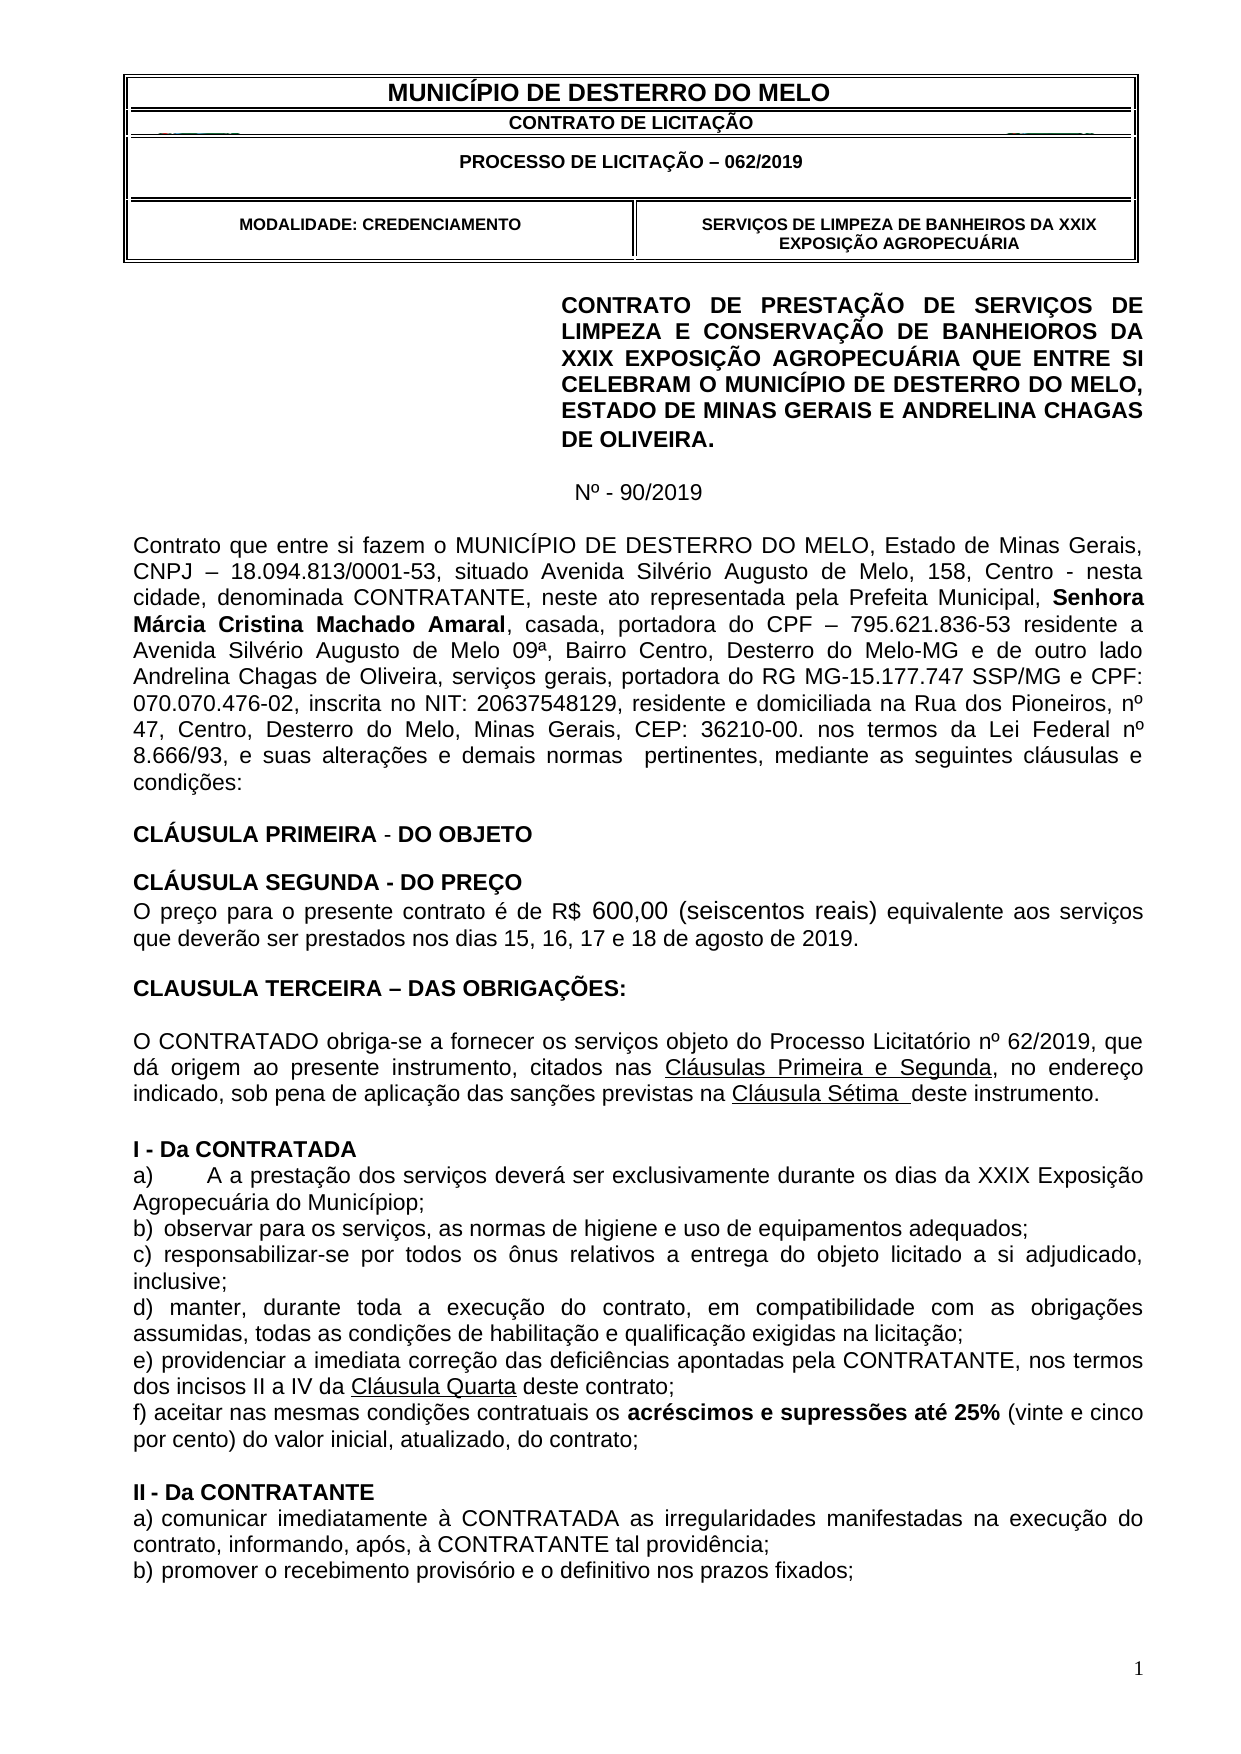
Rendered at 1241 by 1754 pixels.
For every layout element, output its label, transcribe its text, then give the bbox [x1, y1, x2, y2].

text O CONTRATADO obriga-se a fornecer os serviços objeto do Processo Licitatório nº 62/2019, que dá origem ao presente instrumento, citados nas Cláusulas Primeira e Segunda, no endereço indicado, sob pena de aplicação das sanções previstas na Cláusula Sétima deste instrumento. [133, 1028, 1144, 1107]
text CLÁUSULA PRIMEIRA - DO OBJETO [133, 821, 1144, 848]
text c) responsabilizar-se por todos os ônus relativos a entrega do objeto licitado a si adjudicado, inclusive; [133, 1241, 1144, 1294]
text a) A a prestação dos serviços deverá ser exclusivamente durante os dias da XXIX Exposição Agropecuária do Municípiop; [133, 1162, 1144, 1215]
text CLAUSULA TERCEIRA – DAS OBRIGAÇÕES: [133, 975, 1144, 1001]
text O preço para o presente contrato é de R$ 600,00 (seiscentos reais) equivalente aos serviços que deverão ser prestados nos dias 15, 16, 17 e 18 de agosto de 2019. [133, 896, 1144, 951]
text f) aceitar nas mesmas condições contratuais os acréscimos e supressões até 25% (vinte e cinco por cento) do valor inicial, atualizado, do contrato; [133, 1399, 1144, 1452]
text Contrato que entre si fazem o MUNICÍPIO DE DESTERRO DO MELO, Estado de Minas Gerais, CNPJ – 18.094.813/0001-53, situado Avenida Silvério Augusto de Melo, 158, Centro - nesta cidade, denominada CONTRATANTE, neste ato representada pela Prefeita Municipal, Senhora Márcia Cristina Machado Amaral, casada, portadora do CPF – 795.621.836-53 residente a Avenida Silvério Augusto de Melo 09ª, Bairro Centro, Desterro do Melo-MG e de outro lado Andrelina Chagas de Oliveira, serviços gerais, portadora do RG MG-15.177.747 SSP/MG e CPF: 070.070.476-02, inscrita no NIT: 20637548129, residente e domiciliada na Rua dos Pioneiros, nº 47, Centro, Desterro do Melo, Minas Gerais, CEP: 36210-00. nos termos da Lei Federal nº 8.666/93, e suas alterações e demais normas pertinentes, mediante as seguintes cláusulas e condições: [133, 532, 1144, 795]
text b) promover o recebimento provisório e o definitivo nos prazos fixados; [133, 1557, 1144, 1584]
text II - Da CONTRATANTE [133, 1478, 1144, 1505]
text I - Da CONTRATADA [133, 1136, 1144, 1162]
text b) observar para os serviços, as normas de higiene e uso de equipamentos adequados; [133, 1215, 1144, 1241]
text e) providenciar a imediata correção das deficiências apontadas pela CONTRATANTE, nos termos dos incisos II a IV da Cláusula Quarta deste contrato; [133, 1347, 1144, 1399]
text CONTRATO DE PRESTAÇÃO DE SERVIÇOS DE LIMPEZA E CONSERVAÇÃO DE BANHEIOROS DA XXIX EXPOSIÇÃO AGROPECUÁRIA QUE ENTRE SI CELEBRAM O MUNICÍPIO DE DESTERRO DO MELO, ESTADO DE MINAS GERAIS E ANDRELINA CHAGAS DE OLIVEIRA. [561, 292, 1144, 452]
text Nº - 90/2019 [133, 479, 1144, 505]
text a) comunicar imediatamente à CONTRATADA as irregularidades manifestadas na execução do contrato, informando, após, à CONTRATANTE tal providência; [133, 1505, 1144, 1557]
text CLÁUSULA SEGUNDA - DO PREÇO [133, 869, 1144, 896]
text d) manter, durante toda a execução do contrato, em compatibilidade com as obrigações assumidas, todas as condições de habilitação e qualificação exigidas na licitação; [133, 1294, 1144, 1347]
